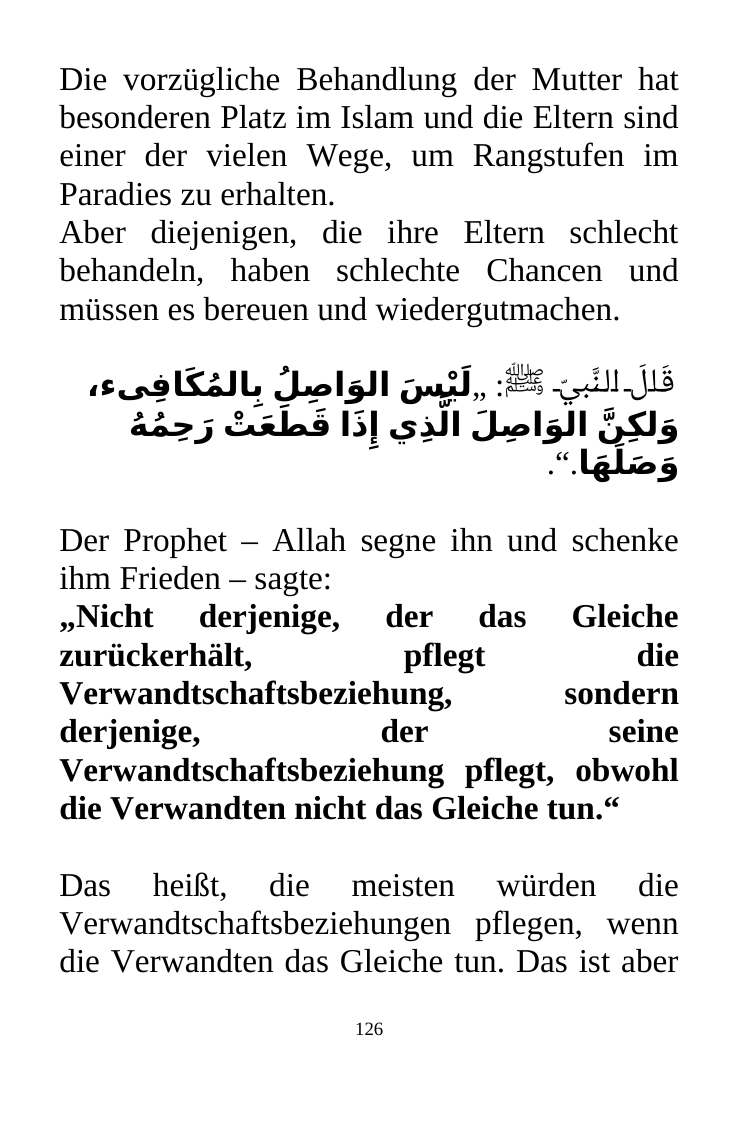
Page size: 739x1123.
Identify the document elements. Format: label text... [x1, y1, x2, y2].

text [59, 865, 679, 980]
text Der Prophet – Allah segne ihn und schenke ihm Frieden – sagte: [59, 520, 679, 596]
text „Nicht derjenige, der das Gleiche zurückerhält, pflegt die Verwandtschaftsbeziehung, sondern derjenige, der seine Verwandtschaftsbeziehung pflegt, obwohl die Verwandten nicht das Gleiche tun.“ [59, 596, 679, 826]
text قَالَ النَّبيّ ﷺ: „لَيْسَ الوَاصِلُ بِالمُكَافِىء، وَلكِنَّ الوَاصِلَ الَّذِي إِذَا قَطَعَتْ رَحِمُهُ وَصَلَهَا.“. [59, 366, 679, 481]
text Die vorzügliche Behandlung der Mutter hat besonderen Platz im Islam und die Eltern sind einer der vielen Wege, um Rangstufen im Paradies zu erhalten. [59, 59, 679, 212]
text Aber diejenigen, die ihre Eltern schlecht behandeln, haben schlechte Chancen und müssen es bereuen und wiedergutmachen. [59, 212, 679, 327]
